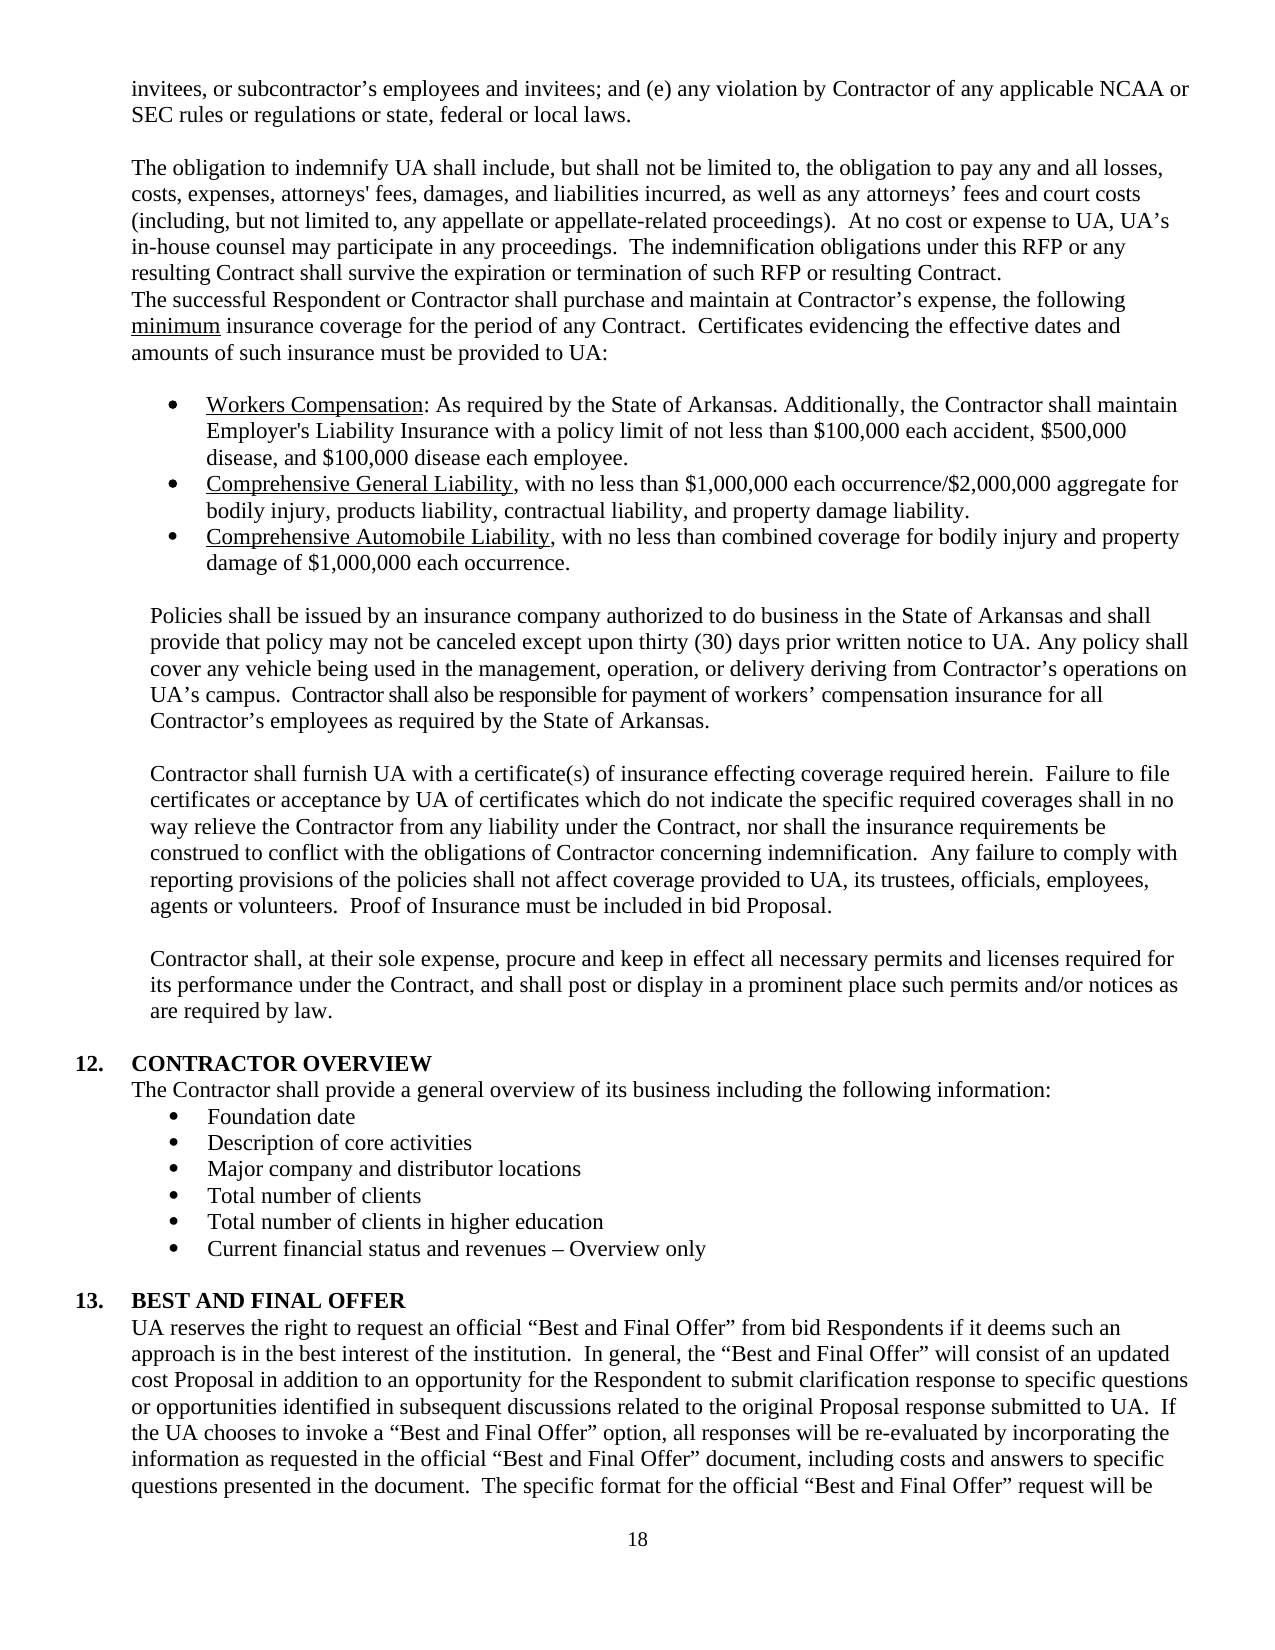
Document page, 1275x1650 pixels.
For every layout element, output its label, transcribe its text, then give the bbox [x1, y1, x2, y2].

list Major company and distributor locations [169, 1156, 1200, 1182]
text 12. CONTRACTOR OVERVIEW [75, 1050, 1200, 1076]
list Description of core activities [169, 1129, 1200, 1156]
list Comprehensive Automobile Liability, with no less than combined coverage for bodily injury and property damage of $1,000,000 each occurrence. [169, 523, 1200, 576]
text Policies shall be issued by an insurance company authorized to do business in the State of Arkansas and shall provide that policy may not be canceled except upon thirty (30) days prior written notice to UA. Any policy shall cover any vehicle being used in the management, operation, or delivery deriving from Contractor’s operations on UA’s campus. Contractor shall also be responsible for payment of workers’ compensation insurance for all Contractor’s employees as required by the State of Arkansas. [150, 602, 1200, 734]
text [131, 1314, 1200, 1498]
text Contractor shall, at their sole expense, procure and keep in effect all necessary permits and licenses required for its performance under the Contract, and shall post or display in a prominent place such permits and/or notices as are required by law. [150, 945, 1200, 1024]
text Contractor shall furnish UA with a certificate(s) of insurance effecting coverage required herein. Failure to file certificates or acceptance by UA of certificates which do not indicate the specific required coverages shall in no way relieve the Contractor from any liability under the Contract, nor shall the insurance requirements be construed to conflict with the obligations of Contractor concerning indemnification. Any failure to comply with reporting provisions of the policies shall not affect coverage provided to UA, its trustees, officials, employees, agents or volunteers. Proof of Insurance must be included in bid Proposal. [150, 760, 1200, 918]
list Total number of clients [169, 1182, 1200, 1208]
text The successful Respondent or Contractor shall purchase and maintain at Contractor’s expense, the following minimum insurance coverage for the period of any Contract. Certificates evidencing the effective dates and amounts of such insurance must be provided to UA: [131, 286, 1200, 365]
list Current financial status and revenues – Overview only [169, 1234, 1200, 1261]
list Workers Compensation: As required by the State of Arkansas. Additionally, the Contractor shall maintain Employer's Liability Insurance with a policy limit of not less than $100,000 each accident, $500,000 disease, and $100,000 disease each employee. [169, 391, 1200, 470]
text The obligation to indemnify UA shall include, but shall not be limited to, the obligation to pay any and all losses, costs, expenses, attorneys' fees, damages, and liabilities incurred, as well as any attorneys’ fees and court costs (including, but not limited to, any appellate or appellate-related proceedings). At no cost or expense to UA, UA’s in-house counsel may participate in any proceedings. The indemnification obligations under this RFP or any resulting Contract shall survive the expiration or termination of such RFP or resulting Contract. [131, 154, 1200, 286]
text 13. BEST AND FINAL OFFER [75, 1287, 1200, 1314]
text The Contractor shall provide a general overview of its business including the following information: [75, 1076, 1200, 1103]
list Total number of clients in higher education [169, 1208, 1200, 1234]
list Foundation date [169, 1103, 1200, 1129]
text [131, 75, 1200, 128]
list Comprehensive General Liability, with no less than $1,000,000 each occurrence/$2,000,000 aggregate for bodily injury, products liability, contractual liability, and property damage liability. [169, 470, 1200, 523]
